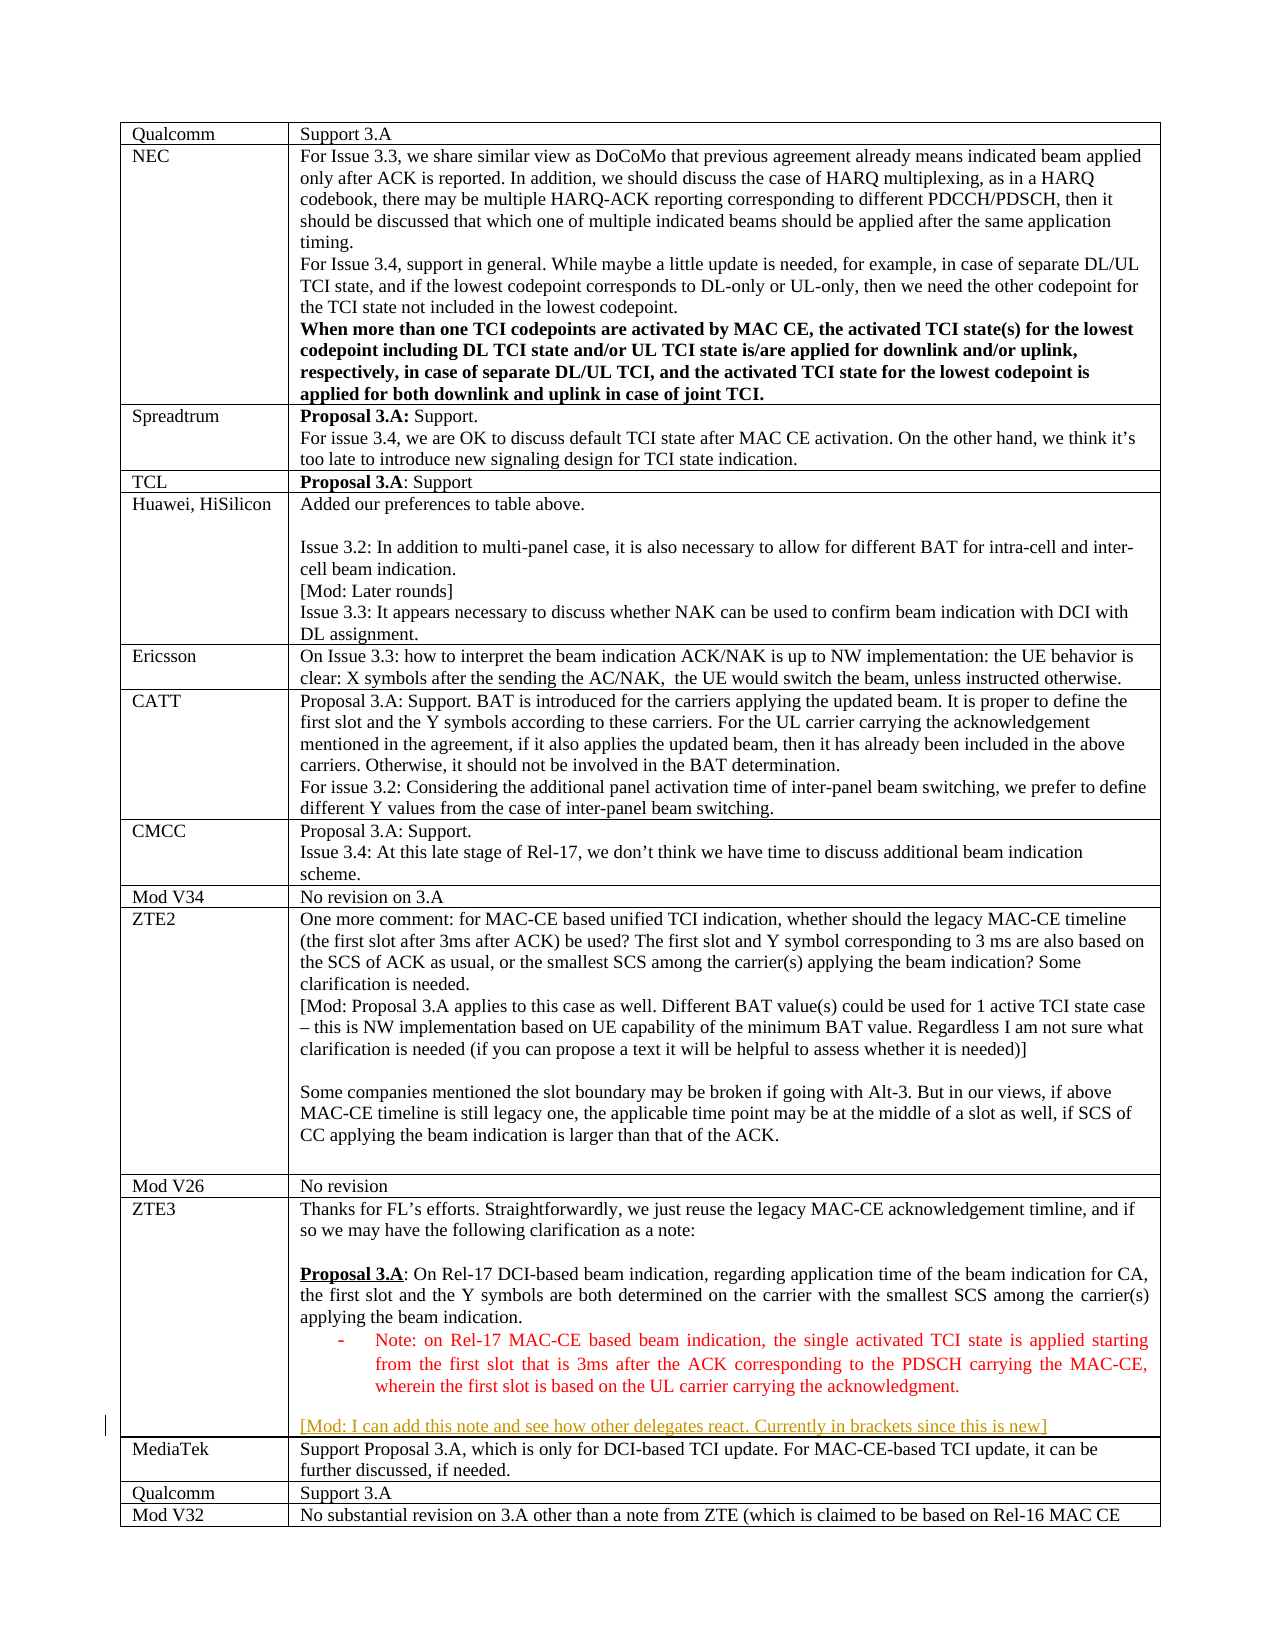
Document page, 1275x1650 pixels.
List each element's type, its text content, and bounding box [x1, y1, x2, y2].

table_cell No revision [289, 1175, 1160, 1197]
table_cell No revision on 3.A [289, 886, 1160, 907]
table_cell On Issue 3.3: how to interpret the beam indication ACK/NAK is up to NW implementation: the UE behavior is clear: X symbols after the sending the AC/NAK, the UE would switch the beam, unless instructed otherwise. [289, 645, 1160, 688]
table_cell Support Proposal 3.A, which is only for DCI-based TCI update. For MAC-CE-based TCI update, it can be further discussed, if needed. [289, 1438, 1160, 1481]
table_cell Proposal 3.A: Support. Issue 3.4: At this late stage of Rel-17, we don’t think we have time to discuss additional beam indication scheme. [289, 820, 1160, 884]
table_cell ZTE3 [121, 1198, 288, 1436]
table_cell Support 3.A [289, 1482, 1160, 1503]
table_cell Proposal 3.A: Support. BAT is introduced for the carriers applying the updated beam. It is proper to define the first slot and the Y symbols according to these carriers. For the UL carrier carrying the acknowledgement mentioned in the agreement, if it also applies the updated beam, then it has already been included in the above carriers. Otherwise, it should not be involved in the BAT determination. For issue 3.2: Considering the additional panel activation time of inter-panel beam switching, we prefer to define different Y values from the case of inter-panel beam switching. [289, 690, 1160, 819]
table_cell CATT [121, 690, 288, 819]
table_cell ZTE2 [121, 908, 288, 1174]
table_cell Added our preferences to table above. Issue 3.2: In addition to multi-panel case, it is also necessary to allow for different BAT for intra-cell and inter-cell beam indication. [Mod: Later rounds] Issue 3.3: It appears necessary to discuss whether NAK can be used to confirm beam indication with DCI with DL assignment. [289, 493, 1160, 644]
table_cell Mod V34 [121, 886, 288, 907]
table_cell One more comment: for MAC-CE based unified TCI indication, whether should the legacy MAC-CE timeline (the first slot after 3ms after ACK) be used? The first slot and Y symbol corresponding to 3 ms are also based on the SCS of ACK as usual, or the smallest SCS among the carrier(s) applying the beam indication? Some clarification is needed. [Mod: Proposal 3.A applies to this case as well. Different BAT value(s) could be used for 1 active TCI state case – this is NW implementation based on UE capability of the minimum BAT value. Regardless I am not sure what clarification is needed (if you can propose a text it will be helpful to assess whether it is needed)] Some companies mentioned the slot boundary may be broken if going with Alt-3. But in our views, if above MAC-CE timeline is still legacy one, the applicable time point may be at the middle of a slot as well, if SCS of CC applying the beam indication is larger than that of the ACK. [289, 908, 1160, 1174]
table_cell Ericsson [121, 645, 288, 688]
table_cell Mod V26 [121, 1175, 288, 1197]
table_cell Mod V32 [121, 1504, 288, 1526]
table_cell Huawei, HiSilicon [121, 493, 288, 644]
table_cell NEC [121, 145, 288, 404]
table_cell For Issue 3.3, we share similar view as DoCoMo that previous agreement already means indicated beam applied only after ACK is reported. In addition, we should discuss the case of HARQ multiplexing, as in a HARQ codebook, there may be multiple HARQ-ACK reporting corresponding to different PDCCH/PDSCH, then it should be discussed that which one of multiple indicated beams should be applied after the same application timing. For Issue 3.4, support in general. While maybe a little update is needed, for example, in case of separate DL/UL TCI state, and if the lowest codepoint corresponds to DL-only or UL-only, then we need the other codepoint for the TCI state not included in the lowest codepoint. When more than one TCI codepoints are activated by MAC CE, the activated TCI state(s) for the lowest codepoint including DL TCI state and/or UL TCI state is/are applied for downlink and/or uplink, respectively, in case of separate DL/UL TCI, and the activated TCI state for the lowest codepoint is applied for both downlink and uplink in case of joint TCI. [289, 145, 1160, 404]
table_cell Qualcomm [121, 123, 288, 144]
table_cell Qualcomm [121, 1482, 288, 1503]
table_cell Proposal 3.A: Support [289, 471, 1160, 492]
table_cell Spreadtrum [121, 405, 288, 470]
table_cell Thanks for FL’s efforts. Straightforwardly, we just reuse the legacy MAC-CE acknowledgement timline, and if so we may have the following clarification as a note: Proposal 3.A: On Rel-17 DCI-based beam indication, regarding application time of the beam indication for CA, the first slot and the Y symbols are both determined on the carrier with the smallest SCS among the carrier(s) applying the beam indication. Note: on Rel-17 MAC-CE based beam indication, the single activated TCI state is applied starting from the first slot that is 3ms after the ACK corresponding to the PDSCH carrying the MAC-CE, wherein the first slot is based on the UL carrier carrying the acknowledgment. [289, 1198, 1160, 1436]
table_cell Proposal 3.A: Support. For issue 3.4, we are OK to discuss default TCI state after MAC CE activation. On the other hand, we think it’s too late to introduce new signaling design for TCI state indication. [289, 405, 1160, 470]
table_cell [289, 1504, 1160, 1526]
table_cell TCL [121, 471, 288, 492]
table_cell CMCC [121, 820, 288, 884]
table_cell Support 3.A [289, 123, 1160, 144]
table_cell MediaTek [121, 1438, 288, 1481]
